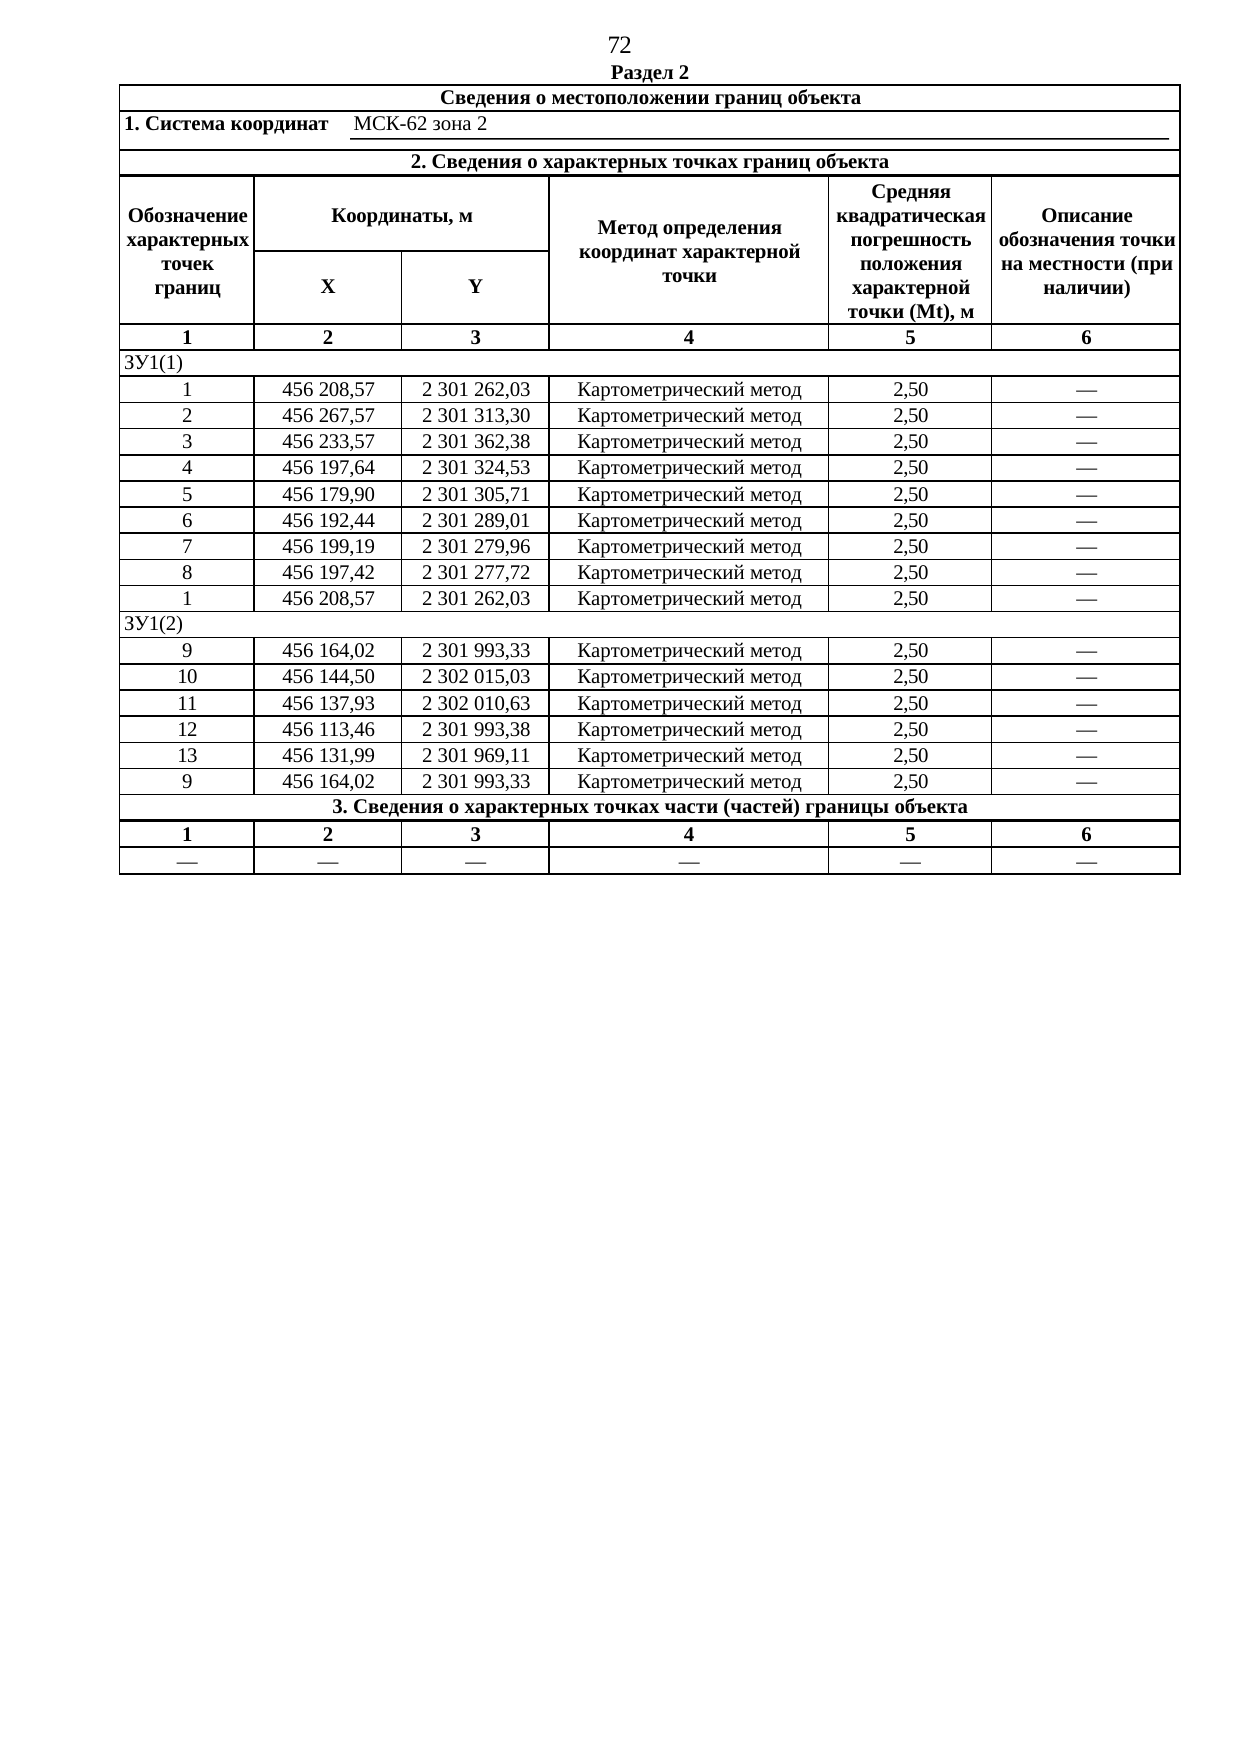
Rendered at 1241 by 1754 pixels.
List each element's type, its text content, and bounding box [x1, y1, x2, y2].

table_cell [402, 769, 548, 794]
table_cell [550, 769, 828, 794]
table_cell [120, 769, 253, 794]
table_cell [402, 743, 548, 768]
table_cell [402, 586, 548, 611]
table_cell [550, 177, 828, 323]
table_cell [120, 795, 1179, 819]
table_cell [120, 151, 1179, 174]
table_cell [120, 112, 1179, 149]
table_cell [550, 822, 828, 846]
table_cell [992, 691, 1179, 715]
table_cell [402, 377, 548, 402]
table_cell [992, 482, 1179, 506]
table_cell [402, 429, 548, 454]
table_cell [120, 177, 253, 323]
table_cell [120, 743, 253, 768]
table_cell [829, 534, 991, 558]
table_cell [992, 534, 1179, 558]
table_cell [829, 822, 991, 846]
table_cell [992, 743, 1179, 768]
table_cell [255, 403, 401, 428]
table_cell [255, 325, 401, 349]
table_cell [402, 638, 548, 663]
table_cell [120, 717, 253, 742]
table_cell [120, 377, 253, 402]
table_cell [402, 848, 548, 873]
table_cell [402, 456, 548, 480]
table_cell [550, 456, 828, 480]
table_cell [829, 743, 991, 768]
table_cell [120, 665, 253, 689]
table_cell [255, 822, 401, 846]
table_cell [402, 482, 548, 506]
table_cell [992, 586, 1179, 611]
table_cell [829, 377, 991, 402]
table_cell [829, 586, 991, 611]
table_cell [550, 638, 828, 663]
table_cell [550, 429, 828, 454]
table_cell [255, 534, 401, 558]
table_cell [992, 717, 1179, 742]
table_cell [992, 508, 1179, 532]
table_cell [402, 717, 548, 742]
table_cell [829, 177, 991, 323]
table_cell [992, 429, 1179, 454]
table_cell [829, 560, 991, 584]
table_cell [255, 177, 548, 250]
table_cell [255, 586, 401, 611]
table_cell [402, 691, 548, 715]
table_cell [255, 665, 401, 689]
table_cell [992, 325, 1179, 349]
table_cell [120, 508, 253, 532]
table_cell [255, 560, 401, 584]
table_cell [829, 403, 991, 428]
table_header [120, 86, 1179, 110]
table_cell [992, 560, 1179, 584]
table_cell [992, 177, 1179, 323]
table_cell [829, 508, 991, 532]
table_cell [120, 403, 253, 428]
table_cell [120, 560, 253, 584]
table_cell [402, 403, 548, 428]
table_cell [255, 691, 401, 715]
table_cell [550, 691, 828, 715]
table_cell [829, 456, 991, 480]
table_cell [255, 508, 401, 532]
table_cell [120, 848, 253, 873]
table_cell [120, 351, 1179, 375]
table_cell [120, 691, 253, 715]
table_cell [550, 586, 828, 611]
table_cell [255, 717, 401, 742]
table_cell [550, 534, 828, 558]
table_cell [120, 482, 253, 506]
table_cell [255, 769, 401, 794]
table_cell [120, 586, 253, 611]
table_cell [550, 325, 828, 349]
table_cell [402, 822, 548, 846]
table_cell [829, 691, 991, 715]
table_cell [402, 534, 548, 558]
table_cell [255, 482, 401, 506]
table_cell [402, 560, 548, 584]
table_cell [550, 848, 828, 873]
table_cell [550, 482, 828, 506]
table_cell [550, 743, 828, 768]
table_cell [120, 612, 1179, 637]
text Раздел 2 [298, 60, 1002, 84]
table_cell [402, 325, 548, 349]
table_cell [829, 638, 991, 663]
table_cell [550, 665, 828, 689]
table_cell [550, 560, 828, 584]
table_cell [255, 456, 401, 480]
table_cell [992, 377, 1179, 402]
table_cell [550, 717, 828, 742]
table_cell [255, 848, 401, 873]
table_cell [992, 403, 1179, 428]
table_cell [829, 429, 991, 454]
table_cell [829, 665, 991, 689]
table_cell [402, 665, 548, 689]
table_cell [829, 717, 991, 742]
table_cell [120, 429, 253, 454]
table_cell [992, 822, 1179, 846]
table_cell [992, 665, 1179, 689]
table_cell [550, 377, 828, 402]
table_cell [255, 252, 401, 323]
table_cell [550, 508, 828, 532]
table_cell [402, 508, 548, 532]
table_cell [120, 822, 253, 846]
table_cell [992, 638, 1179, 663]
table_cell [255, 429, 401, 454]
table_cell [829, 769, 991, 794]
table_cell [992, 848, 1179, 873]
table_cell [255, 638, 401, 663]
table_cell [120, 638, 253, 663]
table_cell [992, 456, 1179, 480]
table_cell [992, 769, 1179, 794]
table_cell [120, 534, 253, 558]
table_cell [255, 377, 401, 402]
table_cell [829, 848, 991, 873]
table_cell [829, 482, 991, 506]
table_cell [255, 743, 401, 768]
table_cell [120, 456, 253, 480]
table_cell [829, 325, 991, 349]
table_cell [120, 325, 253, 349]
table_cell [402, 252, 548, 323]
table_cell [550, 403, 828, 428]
